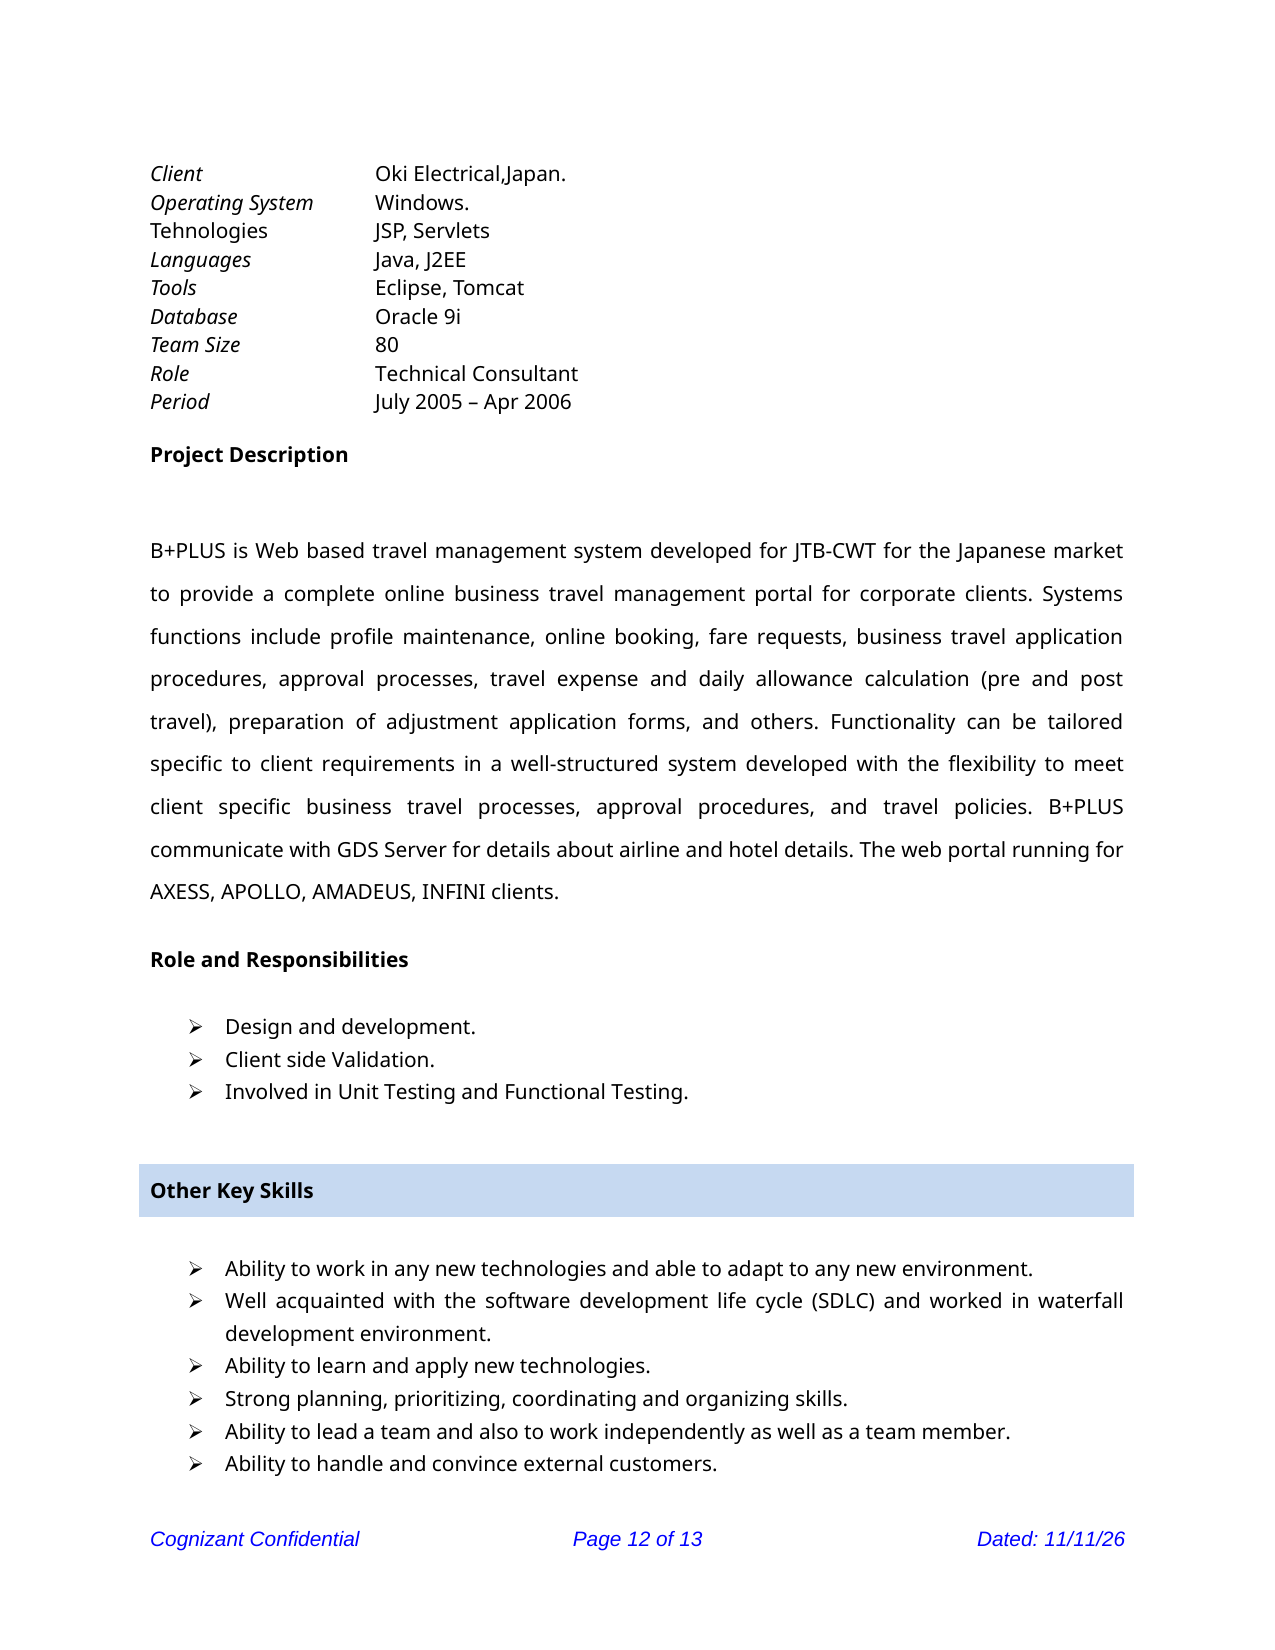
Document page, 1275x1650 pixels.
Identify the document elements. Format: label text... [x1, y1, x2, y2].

text Operating System Windows. [150, 188, 1125, 216]
subtitle Project Description [150, 441, 1125, 469]
list Well acquainted with the software development life cycle (SDLC) and worked in waterfall development environment. [187, 1286, 1125, 1347]
list Ability to lead a team and also to work independently as well as a team member. [187, 1417, 1125, 1445]
list Design and development. [187, 1012, 1125, 1041]
text B+PLUS is Web based travel management system developed for JTB-CWT for the Japanese market to provide a complete online business travel management portal for corporate clients. Systems functions include profile maintenance, online booking, fare requests, business travel application procedures, approval processes, travel expense and daily allowance calculation (pre and post travel), preparation of adjustment application forms, and others. Functionality can be tailored specific to client requirements in a well-structured system developed with the flexibility to meet client specific business travel processes, approval procedures, and travel policies. B+PLUS communicate with GDS Server for details about airline and hotel details. The web portal running for AXESS, APOLLO, AMADEUS, INFINI clients. [150, 537, 1125, 906]
list Ability to work in any new technologies and able to adapt to any new environment. [187, 1254, 1125, 1282]
text Client Oki Electrical,Japan. [150, 159, 1125, 188]
table_header Other Key Skills [139, 1164, 1134, 1217]
text Database Oracle 9i [150, 302, 1125, 330]
list Strong planning, prioritizing, coordinating and organizing skills. [187, 1384, 1125, 1413]
list Ability to handle and convince external customers. [187, 1449, 1125, 1478]
text Languages Java, J2EE [150, 245, 1125, 273]
list Ability to learn and apply new technologies. [187, 1352, 1125, 1380]
text Tehnologies JSP, Servlets [150, 216, 1125, 245]
text Period July 2005 – Apr 2006 [150, 387, 1125, 416]
text Team Size 80 [150, 330, 1125, 359]
subtitle Role and Responsibilities [150, 945, 1125, 973]
text Role Technical Consultant [150, 359, 1125, 387]
list Client side Validation. [187, 1045, 1125, 1073]
text Tools Eclipse, Tomcat [150, 273, 1125, 302]
list Involved in Unit Testing and Functional Testing. [187, 1077, 1125, 1106]
